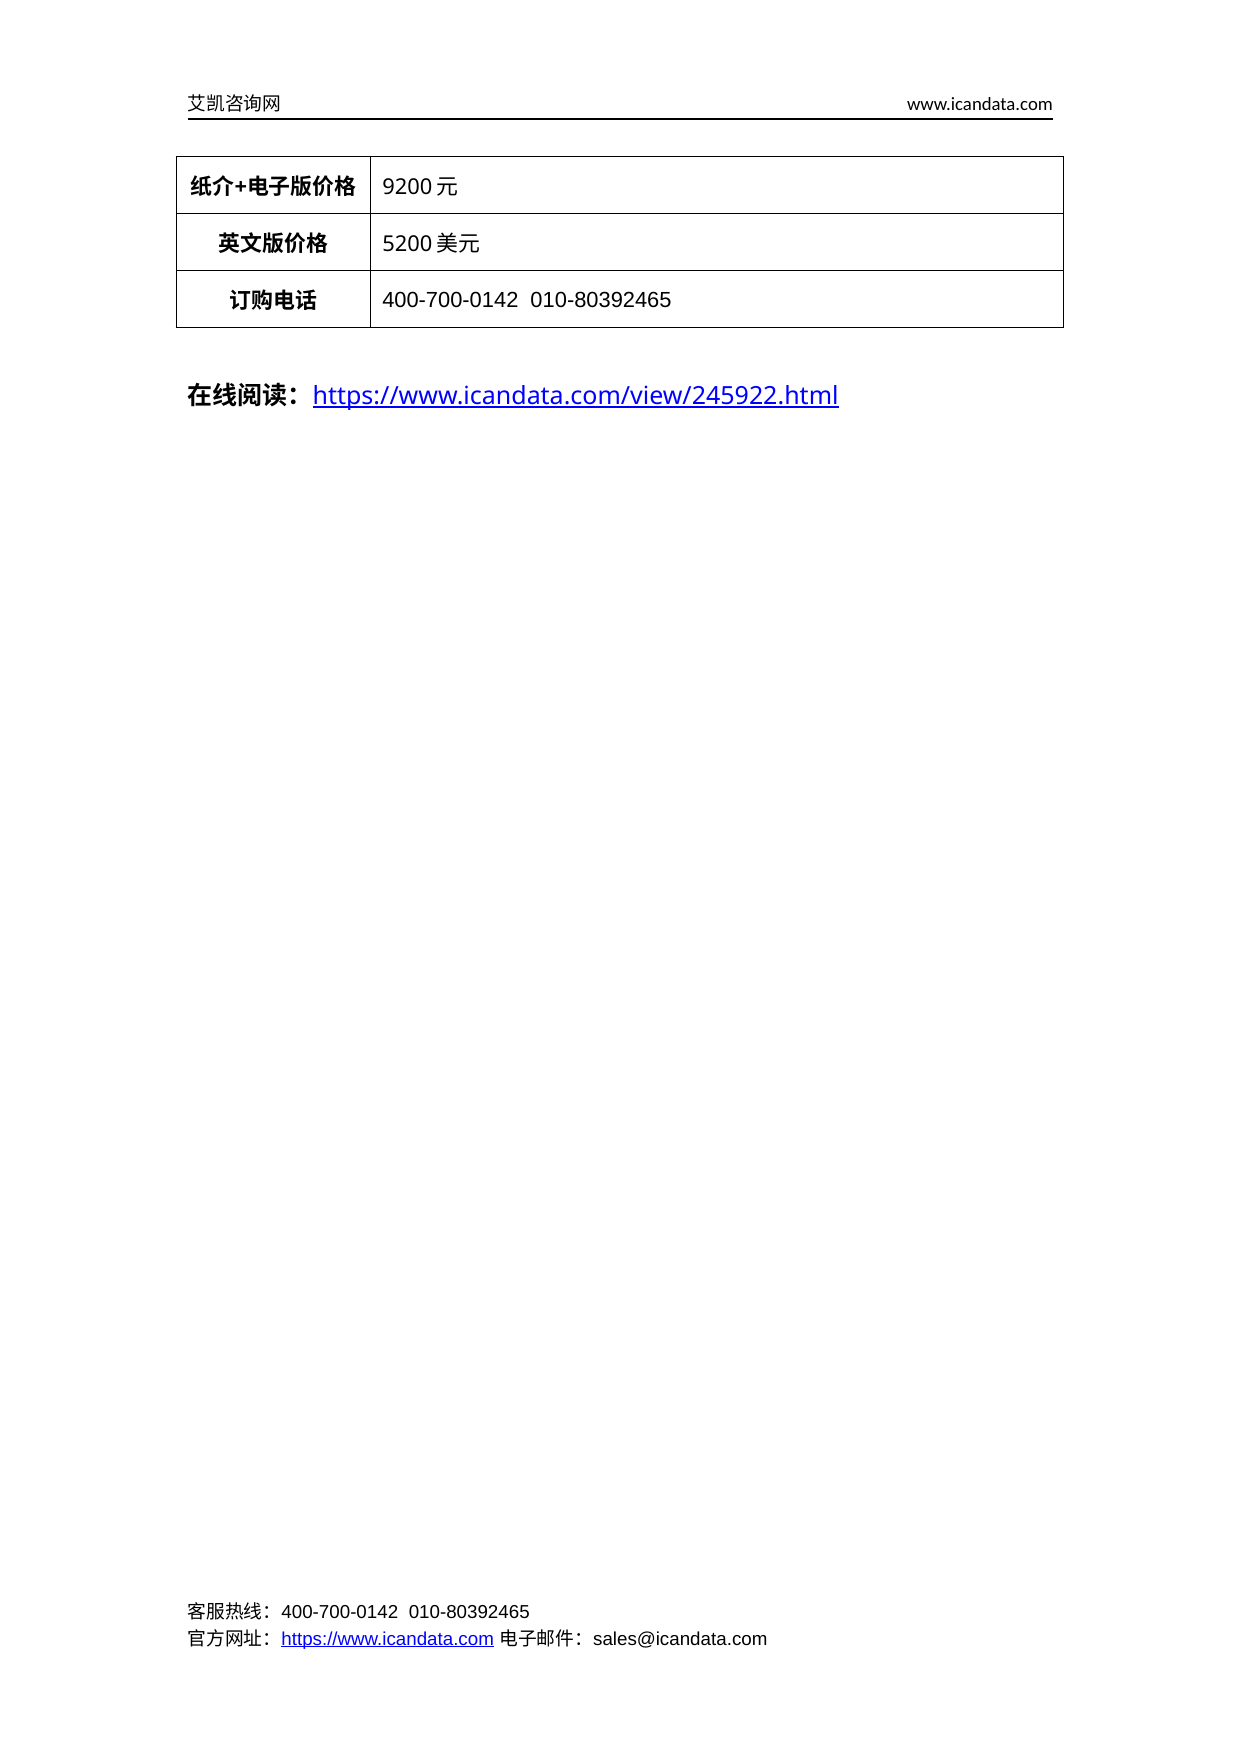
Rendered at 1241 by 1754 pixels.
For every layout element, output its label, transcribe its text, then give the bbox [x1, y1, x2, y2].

text 在线阅读：https://www.icandata.com/view/245922.html [187, 361, 1053, 426]
table_cell 纸介+电子版价格 [177, 157, 370, 213]
table_cell 9200元 [371, 157, 1063, 213]
table_cell 订购电话 [177, 271, 370, 327]
table_cell 5200美元 [371, 214, 1063, 270]
table_cell 400-700-0142 010-80392465 [371, 271, 1063, 327]
table_cell 英文版价格 [177, 214, 370, 270]
